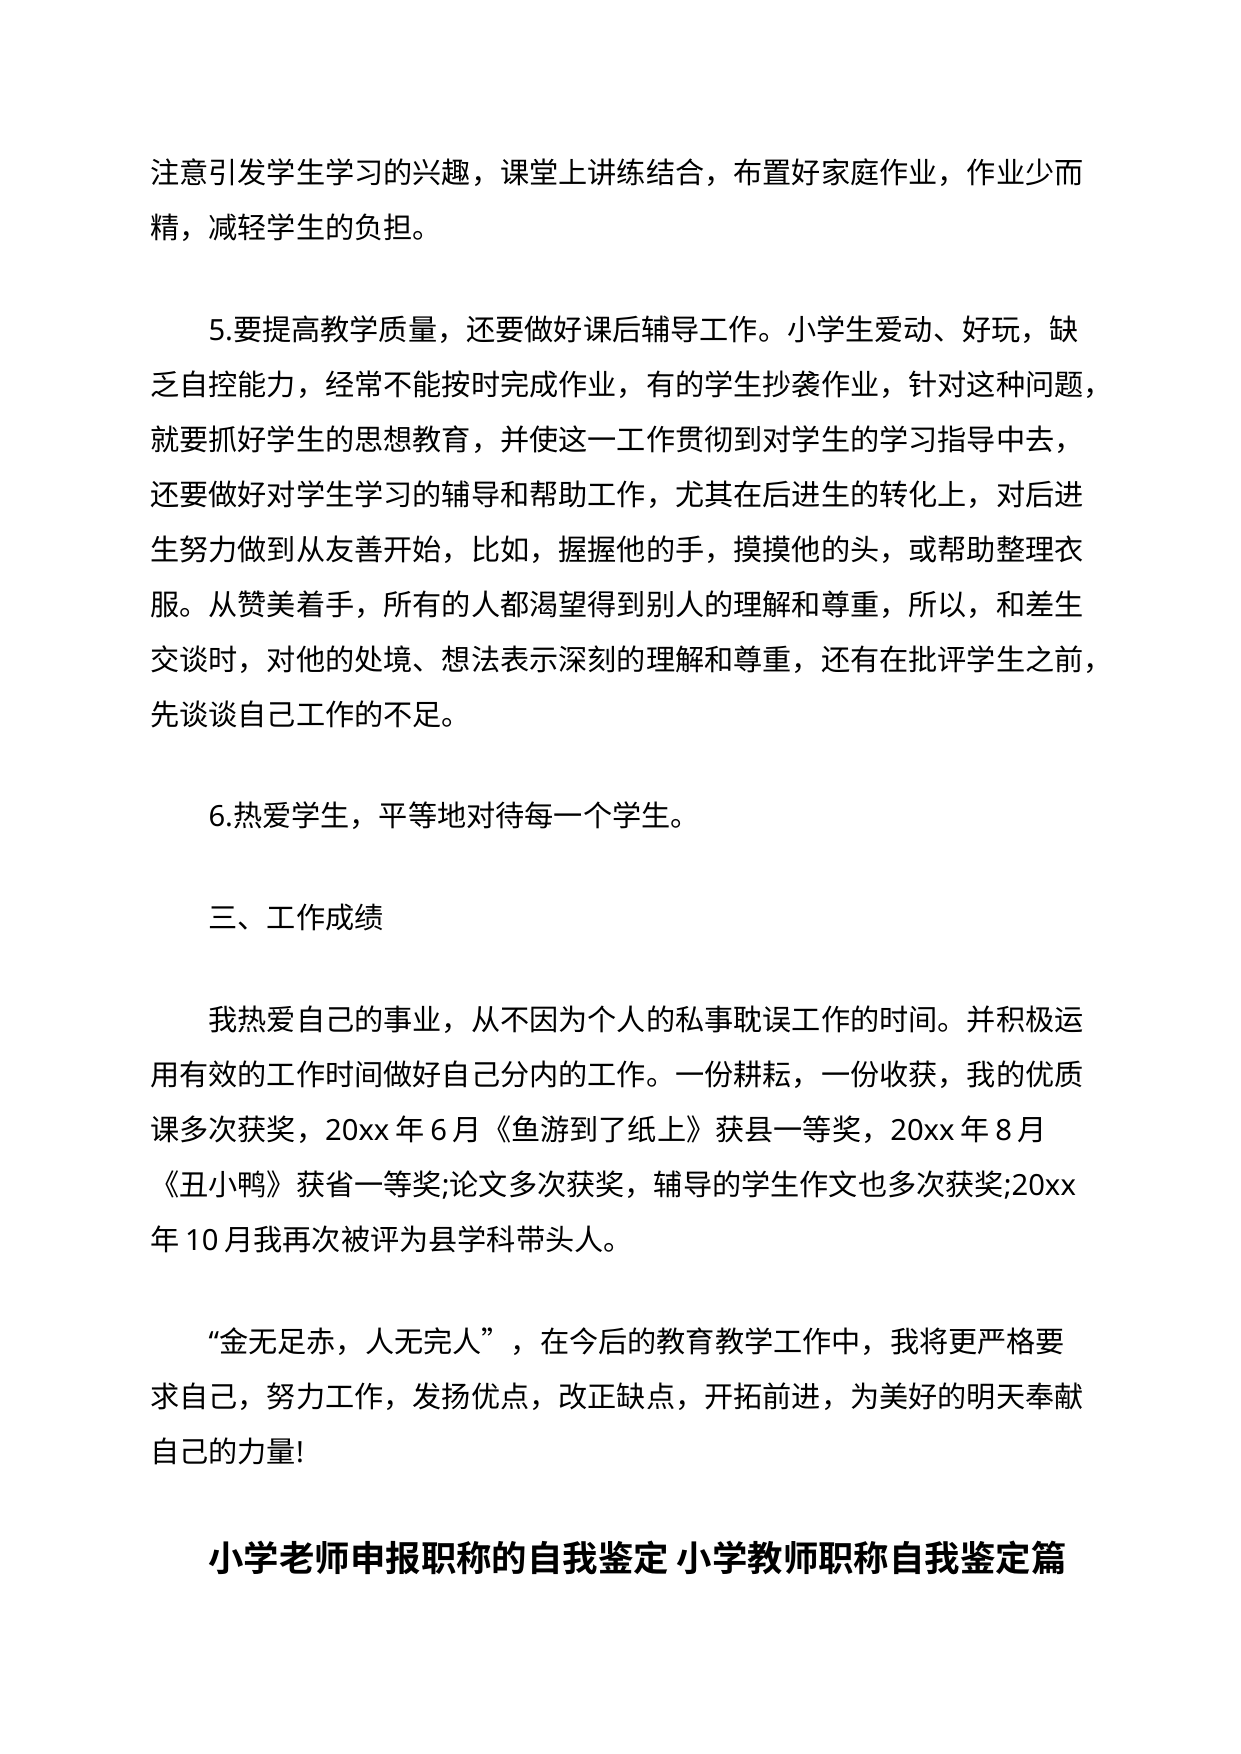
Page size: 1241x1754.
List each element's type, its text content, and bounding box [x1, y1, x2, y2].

text 我热爱自己的事业，从不因为个人的私事耽误工作的时间。并积极运用有效的工作时间做好自己分内的工作。一份耕耘，一份收获，我的优质课多次获奖，20xx年6月《鱼游到了纸上》获县一等奖，20xx年8月《丑小鸭》获省一等奖;论文多次获奖，辅导的学生作文也多次获奖;20xx年10月我再次被评为县学科带头人。 [150, 997, 1090, 1259]
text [150, 1530, 1090, 1581]
text 三、工作成绩 [150, 895, 1090, 937]
text “金无足赤，人无完人”，在今后的教育教学工作中，我将更严格要求自己，努力工作，发扬优点，改正缺点，开拓前进，为美好的明天奉献自己的力量! [150, 1318, 1090, 1471]
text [150, 150, 1090, 247]
text 6.热爱学生，平等地对待每一个学生。 [150, 793, 1090, 835]
text 5.要提高教学质量，还要做好课后辅导工作。小学生爱动、好玩，缺乏自控能力，经常不能按时完成作业，有的学生抄袭作业，针对这种问题，就要抓好学生的思想教育，并使这一工作贯彻到对学生的学习指导中去，还要做好对学生学习的辅导和帮助工作，尤其在后进生的转化上，对后进生努力做到从友善开始，比如，握握他的手，摸摸他的头，或帮助整理衣服。从赞美着手，所有的人都渴望得到别人的理解和尊重，所以，和差生交谈时，对他的处境、想法表示深刻的理解和尊重，还有在批评学生之前，先谈谈自己工作的不足。 [150, 307, 1090, 733]
